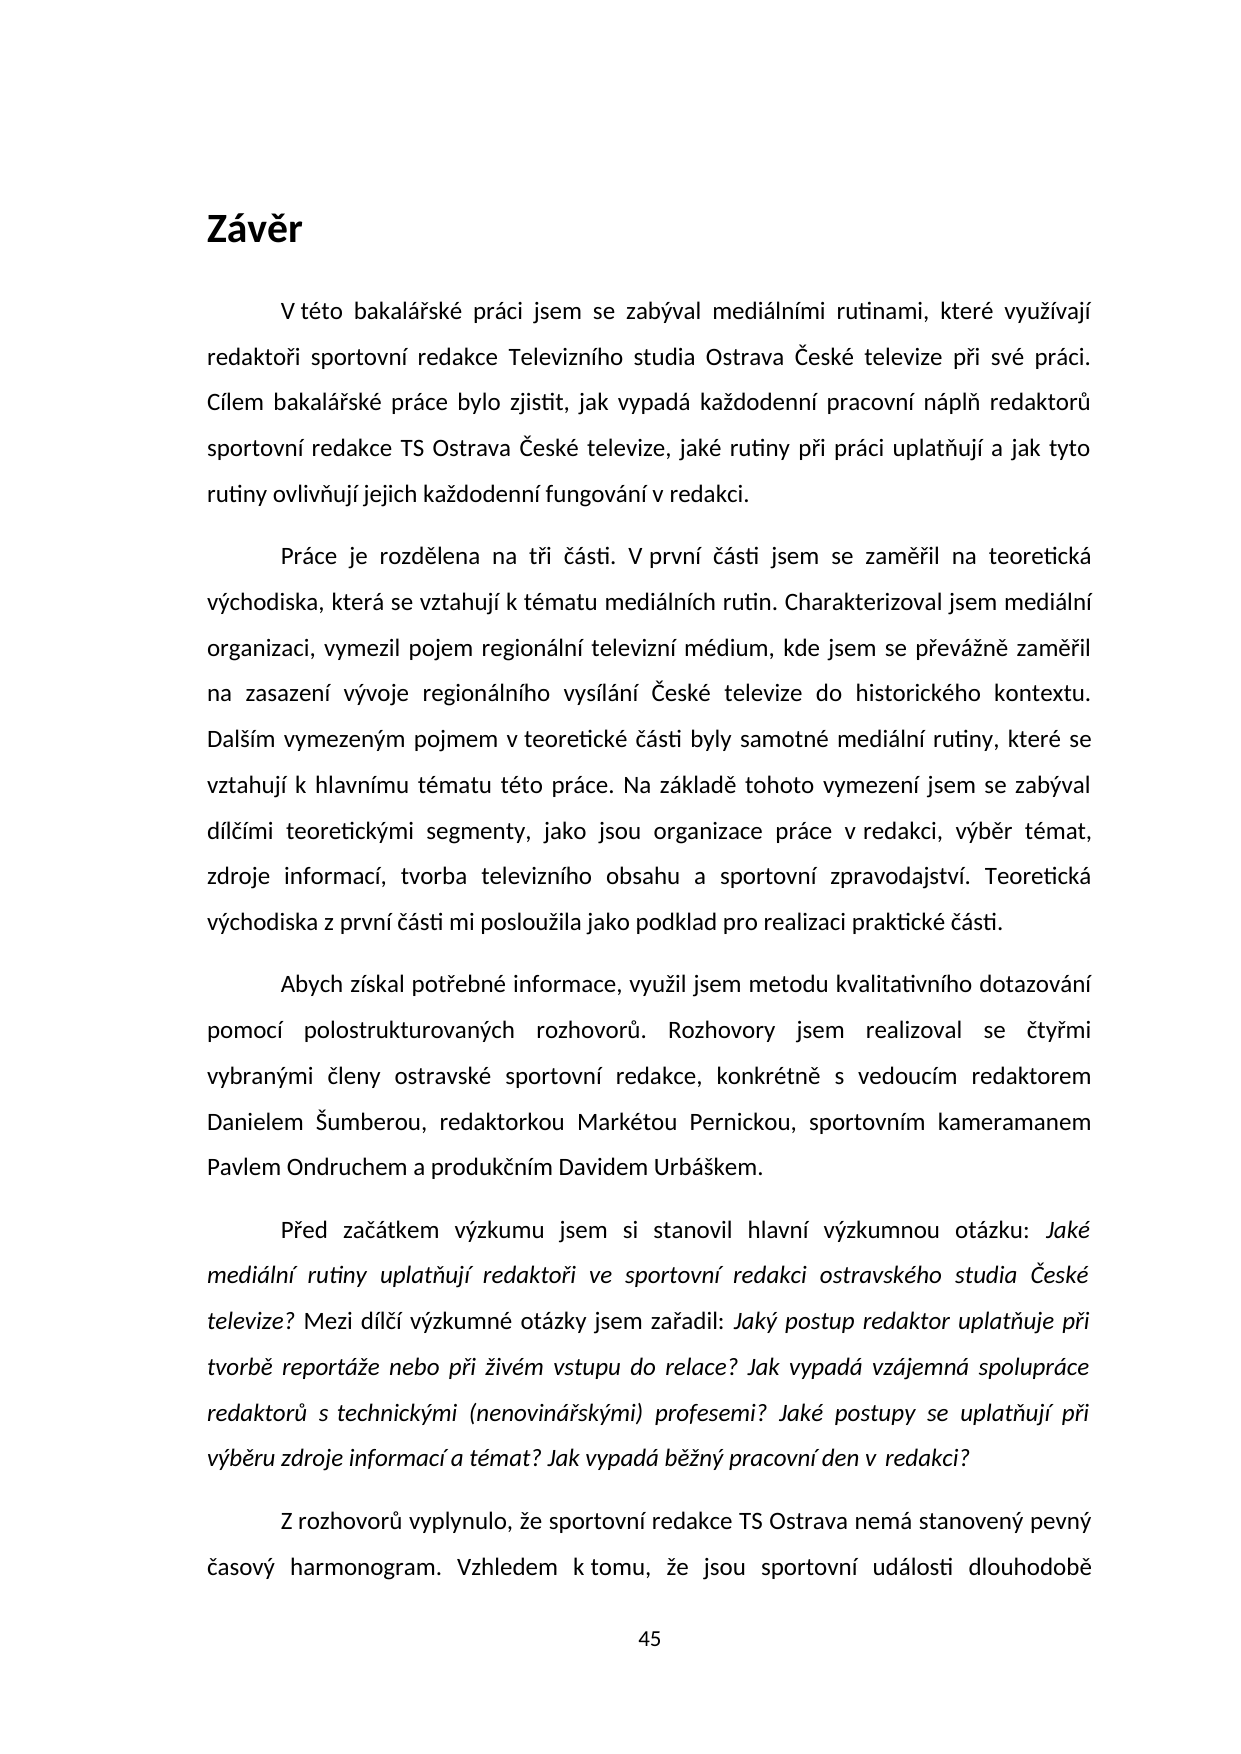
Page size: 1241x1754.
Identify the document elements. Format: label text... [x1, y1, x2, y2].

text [207, 1505, 1092, 1581]
text V této bakalářské práci jsem se zabýval mediálními rutinami, které využívají redaktoři sportovní redakce Televizního studia Ostrava České televize při své práci. Cílem bakalářské práce bylo zjistit, jak vypadá každodenní pracovní náplň redaktorů sportovní redakce TS Ostrava České televize, jaké rutiny při práci uplatňují a jak tyto rutiny ovlivňují jejich každodenní fungování v redakci. [207, 295, 1092, 508]
subtitle Závěr [207, 202, 1092, 253]
text Před začátkem výzkumu jsem si stanovil hlavní výzkumnou otázku: Jaké mediální rutiny uplatňují redaktoři ve sportovní redakci ostravského studia České televize? Mezi dílčí výzkumné otázky jsem zařadil: Jaký postup redaktor uplatňuje při tvorbě reportáže nebo při živém vstupu do relace? Jak vypadá vzájemná spolupráce redaktorů s technickými (nenovinářskými) profesemi? Jaké postupy se uplatňují při výběru zdroje informací a témat? Jak vypadá běžný pracovní den v redakci? [207, 1214, 1092, 1473]
text Abych získal potřebné informace, využil jsem metodu kvalitativního dotazování pomocí polostrukturovaných rozhovorů. Rozhovory jsem realizoval se čtyřmi vybranými členy ostravské sportovní redakce, konkrétně s vedoucím redaktorem Danielem Šumberou, redaktorkou Markétou Pernickou, sportovním kameramanem Pavlem Ondruchem a produkčním Davidem Urbáškem. [207, 969, 1092, 1182]
text Práce je rozdělena na tři části. V první části jsem se zaměřil na teoretická východiska, která se vztahují k tématu mediálních rutin. Charakterizoval jsem mediální organizaci, vymezil pojem regionální televizní médium, kde jsem se převážně zaměřil na zasazení vývoje regionálního vysílání České televize do historického kontextu. Dalším vymezeným pojmem v teoretické části byly samotné mediální rutiny, které se vztahují k hlavnímu tématu této práce. Na základě tohoto vymezení jsem se zabýval dílčími teoretickými segmenty, jako jsou organizace práce v redakci, výběr témat, zdroje informací, tvorba televizního obsahu a sportovní zpravodajství. Teoretická východiska z první části mi posloužila jako podklad pro realizaci praktické části. [207, 540, 1092, 937]
